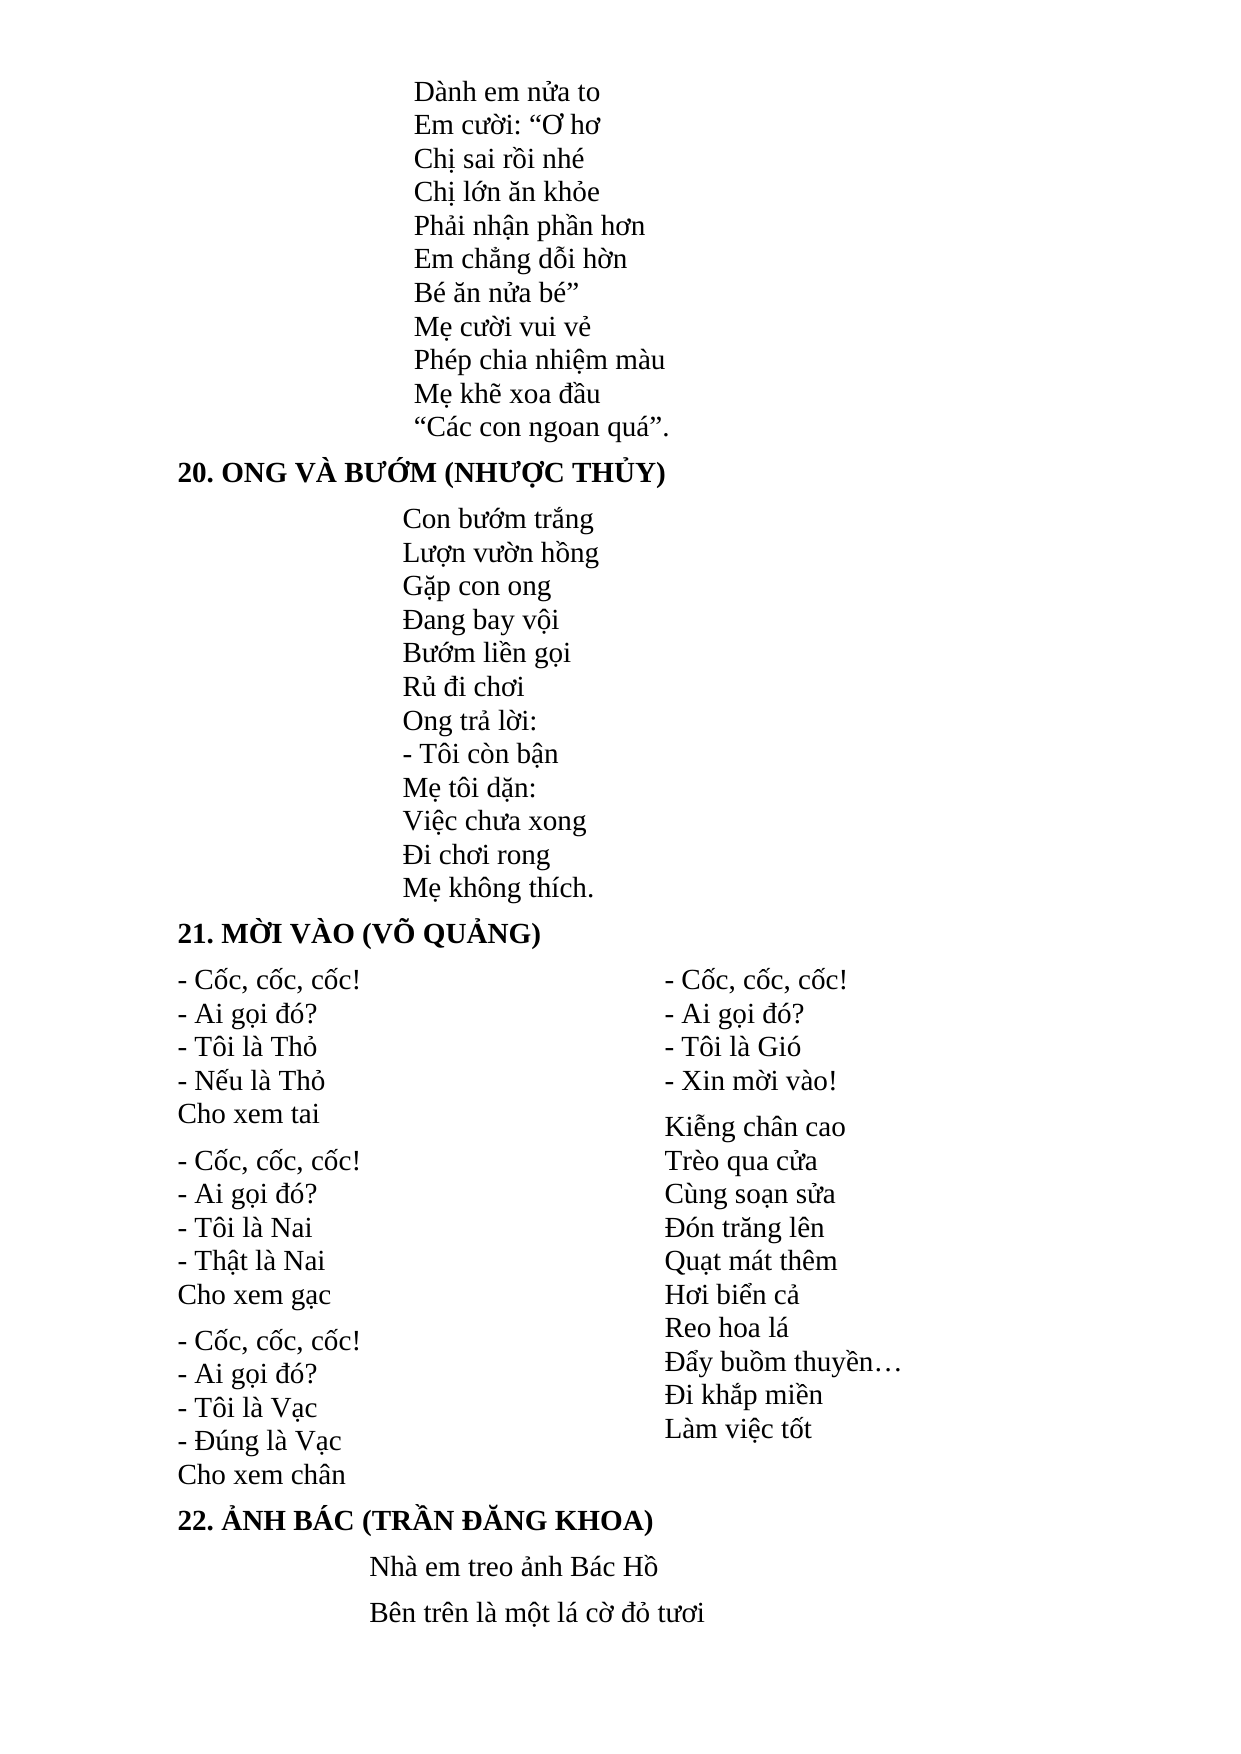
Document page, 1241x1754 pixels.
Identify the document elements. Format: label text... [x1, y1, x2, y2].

text Con bướm trắng Lượn vườn hồng Gặp con ong Đang bay vội Bướm liền gọi Rủ đi chơi Ong trả lời: - Tôi còn bận Mẹ tôi dặn: Việc chưa xong Đi chơi rong Mẹ không thích. [402, 501, 1122, 904]
text - Cốc, cốc, cốc! - Ai gọi đó? - Tôi là Gió - Xin mời vào! [664, 962, 1122, 1097]
text 20. ONG VÀ BƯỚM (NHƯỢC THỦY) [177, 455, 1122, 489]
text 21. MỜI VÀO (VÕ QUẢNG) [177, 916, 1122, 950]
text - Cốc, cốc, cốc! - Ai gọi đó? - Tôi là Vạc - Đúng là Vạc Cho xem chân [177, 1323, 635, 1491]
text Nhà em treo ảnh Bác Hồ [369, 1549, 1122, 1583]
text 22. ẢNH BÁC (TRẦN ĐĂNG KHOA) [177, 1503, 1122, 1537]
text Kiễng chân cao Trèo qua cửa Cùng soạn sửa Đón trăng lên Quạt mát thêm Hơi biển cả Reo hoa lá Đẩy buồm thuyền… Đi khắp miền Làm việc tốt [664, 1109, 1122, 1444]
text - Cốc, cốc, cốc! - Ai gọi đó? - Tôi là Thỏ - Nếu là Thỏ Cho xem tai [177, 962, 635, 1130]
text Bên trên là một lá cờ đỏ tươi [369, 1595, 1122, 1629]
text - Cốc, cốc, cốc! - Ai gọi đó? - Tôi là Nai - Thật là Nai Cho xem gạc [177, 1143, 635, 1310]
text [413, 74, 1122, 443]
